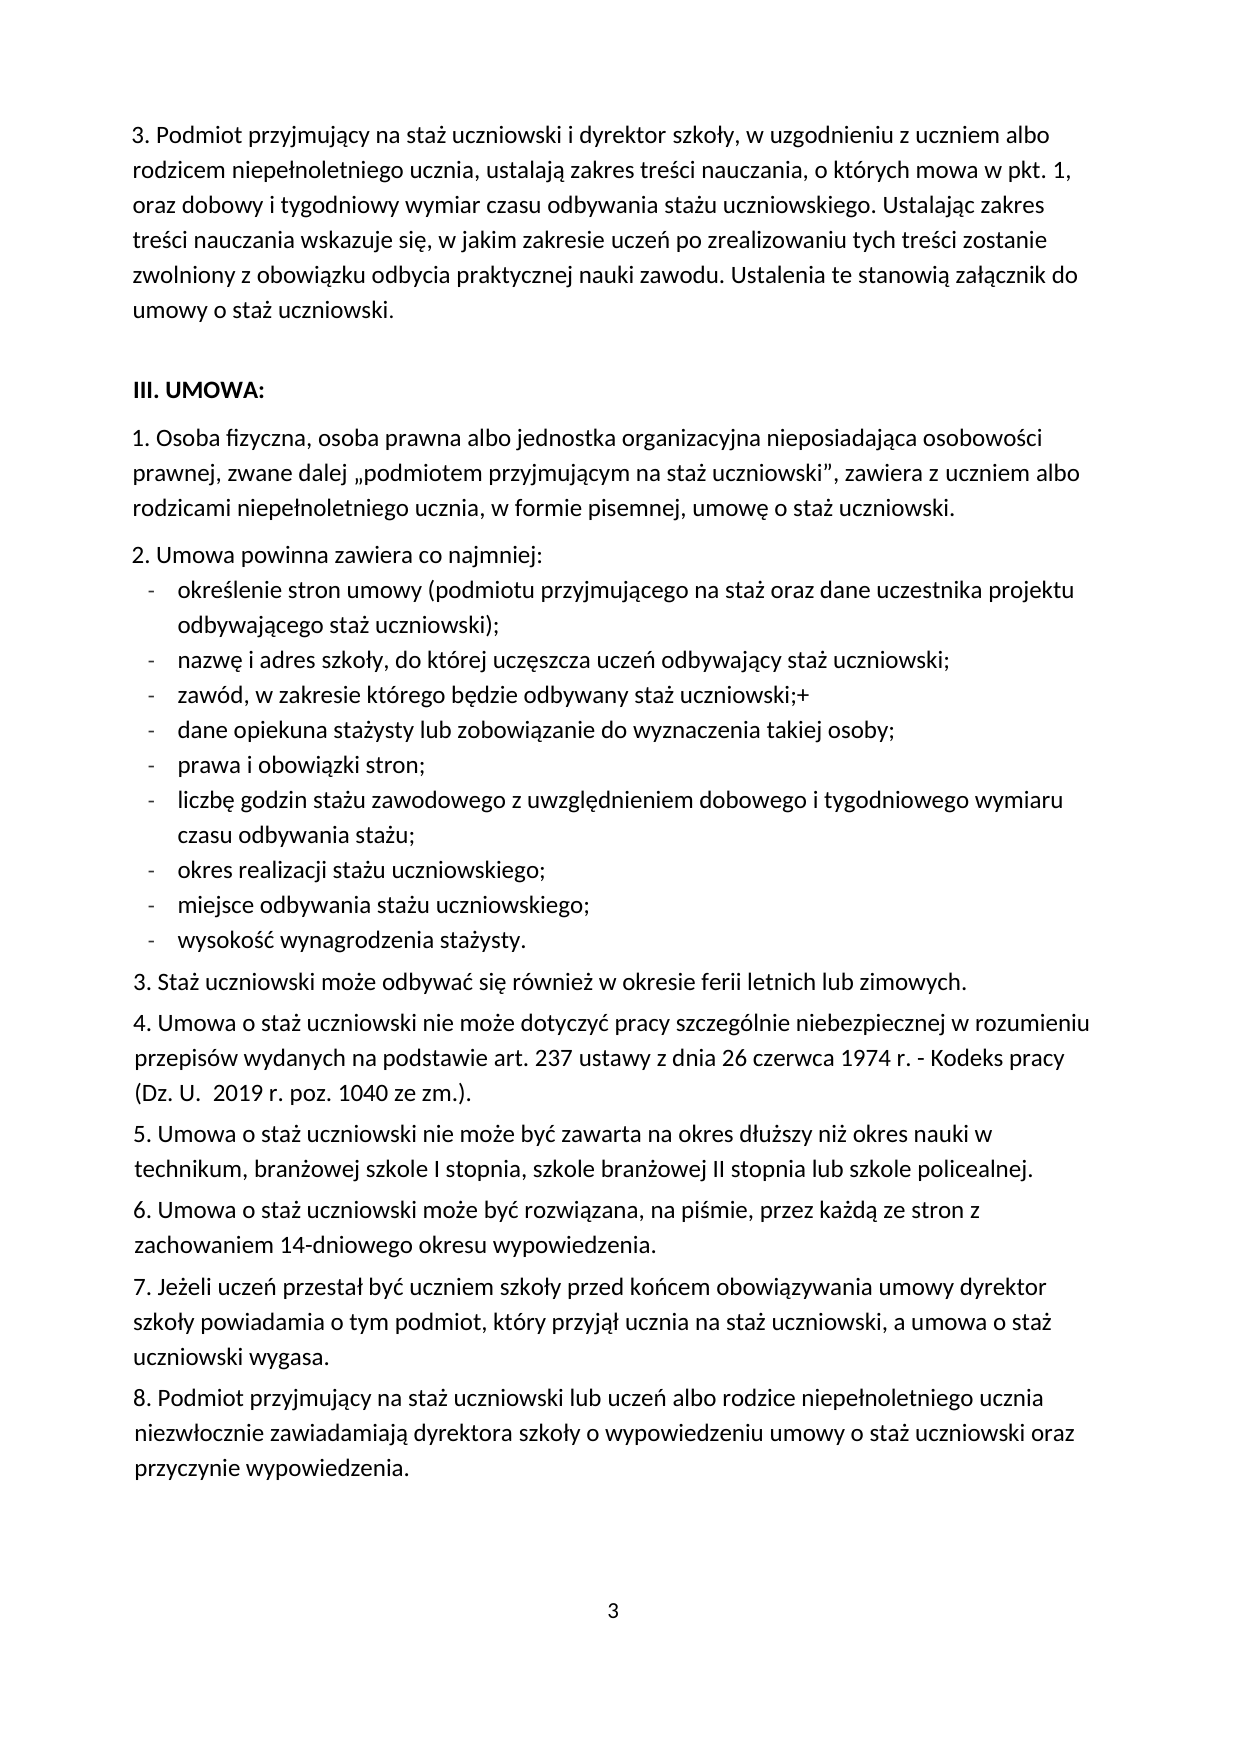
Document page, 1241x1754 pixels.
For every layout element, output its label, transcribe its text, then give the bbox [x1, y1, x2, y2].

list miejsce odbywania stażu uczniowskiego; [148, 889, 1094, 920]
text 6. Umowa o staż uczniowski może być rozwiązana, na piśmie, przez każdą ze stron z zachowaniem 14-dniowego okresu wypowiedzenia. [133, 1194, 1094, 1260]
text 7. Jeżeli uczeń przestał być uczniem szkoły przed końcem obowiązywania umowy dyrektor szkoły powiadamia o tym podmiot, który przyjął ucznia na staż uczniowski, a umowa o staż uczniowski wygasa. [133, 1271, 1094, 1371]
list nazwę i adres szkoły, do której uczęszcza uczeń odbywający staż uczniowski; [148, 644, 1094, 675]
list prawa i obowiązki stron; [148, 749, 1094, 780]
subtitle III. UMOWA: [133, 374, 1093, 405]
text 3. Podmiot przyjmujący na staż uczniowski i dyrektor szkoły, w uzgodnieniu z uczniem albo rodzicem niepełnoletniego ucznia, ustalają zakres treści nauczania, o których mowa w pkt. 1, oraz dobowy i tygodniowy wymiar czasu odbywania stażu uczniowskiego. Ustalając zakres treści nauczania wskazuje się, w jakim zakresie uczeń po zrealizowaniu tych treści zostanie zwolniony z obowiązku odbycia praktycznej nauki zawodu. Ustalenia te stanowią załącznik do umowy o staż uczniowski. [131, 120, 1094, 325]
text 3. Staż uczniowski może odbywać się również w okresie ferii letnich lub zimowych. [133, 966, 1094, 996]
list okres realizacji stażu uczniowskiego; [148, 854, 1094, 885]
list określenie stron umowy (podmiotu przyjmującego na staż oraz dane uczestnika projektu odbywającego staż uczniowski); [148, 574, 1094, 640]
text 8. Podmiot przyjmujący na staż uczniowski lub uczeń albo rodzice niepełnoletniego ucznia niezwłocznie zawiadamiają dyrektora szkoły o wypowiedzeniu umowy o staż uczniowski oraz przyczynie wypowiedzenia. [133, 1382, 1094, 1482]
list liczbę godzin stażu zawodowego z uwzględnieniem dobowego i tygodniowego wymiaru czasu odbywania stażu; [148, 784, 1094, 850]
text 5. Umowa o staż uczniowski nie może być zawarta na okres dłuższy niż okres nauki w technikum, branżowej szkole I stopnia, szkole branżowej II stopnia lub szkole policealnej. [133, 1118, 1094, 1184]
list dane opiekuna stażysty lub zobowiązanie do wyznaczenia takiej osoby; [148, 714, 1094, 745]
list zawód, w zakresie którego będzie odbywany staż uczniowski;+ [148, 679, 1094, 710]
list wysokość wynagrodzenia stażysty. [148, 924, 1094, 955]
text 1. Osoba fizyczna, osoba prawna albo jednostka organizacyjna nieposiadająca osobowości prawnej, zwane dalej „podmiotem przyjmującym na staż uczniowski”, zawiera z uczniem albo rodzicami niepełnoletniego ucznia, w formie pisemnej, umowę o staż uczniowski. [131, 422, 1094, 522]
text 4. Umowa o staż uczniowski nie może dotyczyć pracy szczególnie niebezpiecznej w rozumieniu przepisów wydanych na podstawie art. 237 ustawy z dnia 26 czerwca 1974 r. - Kodeks pracy (Dz. U. 2019 r. poz. 1040 ze zm.). [133, 1007, 1094, 1107]
text 2. Umowa powinna zawiera co najmniej: [131, 539, 1094, 570]
